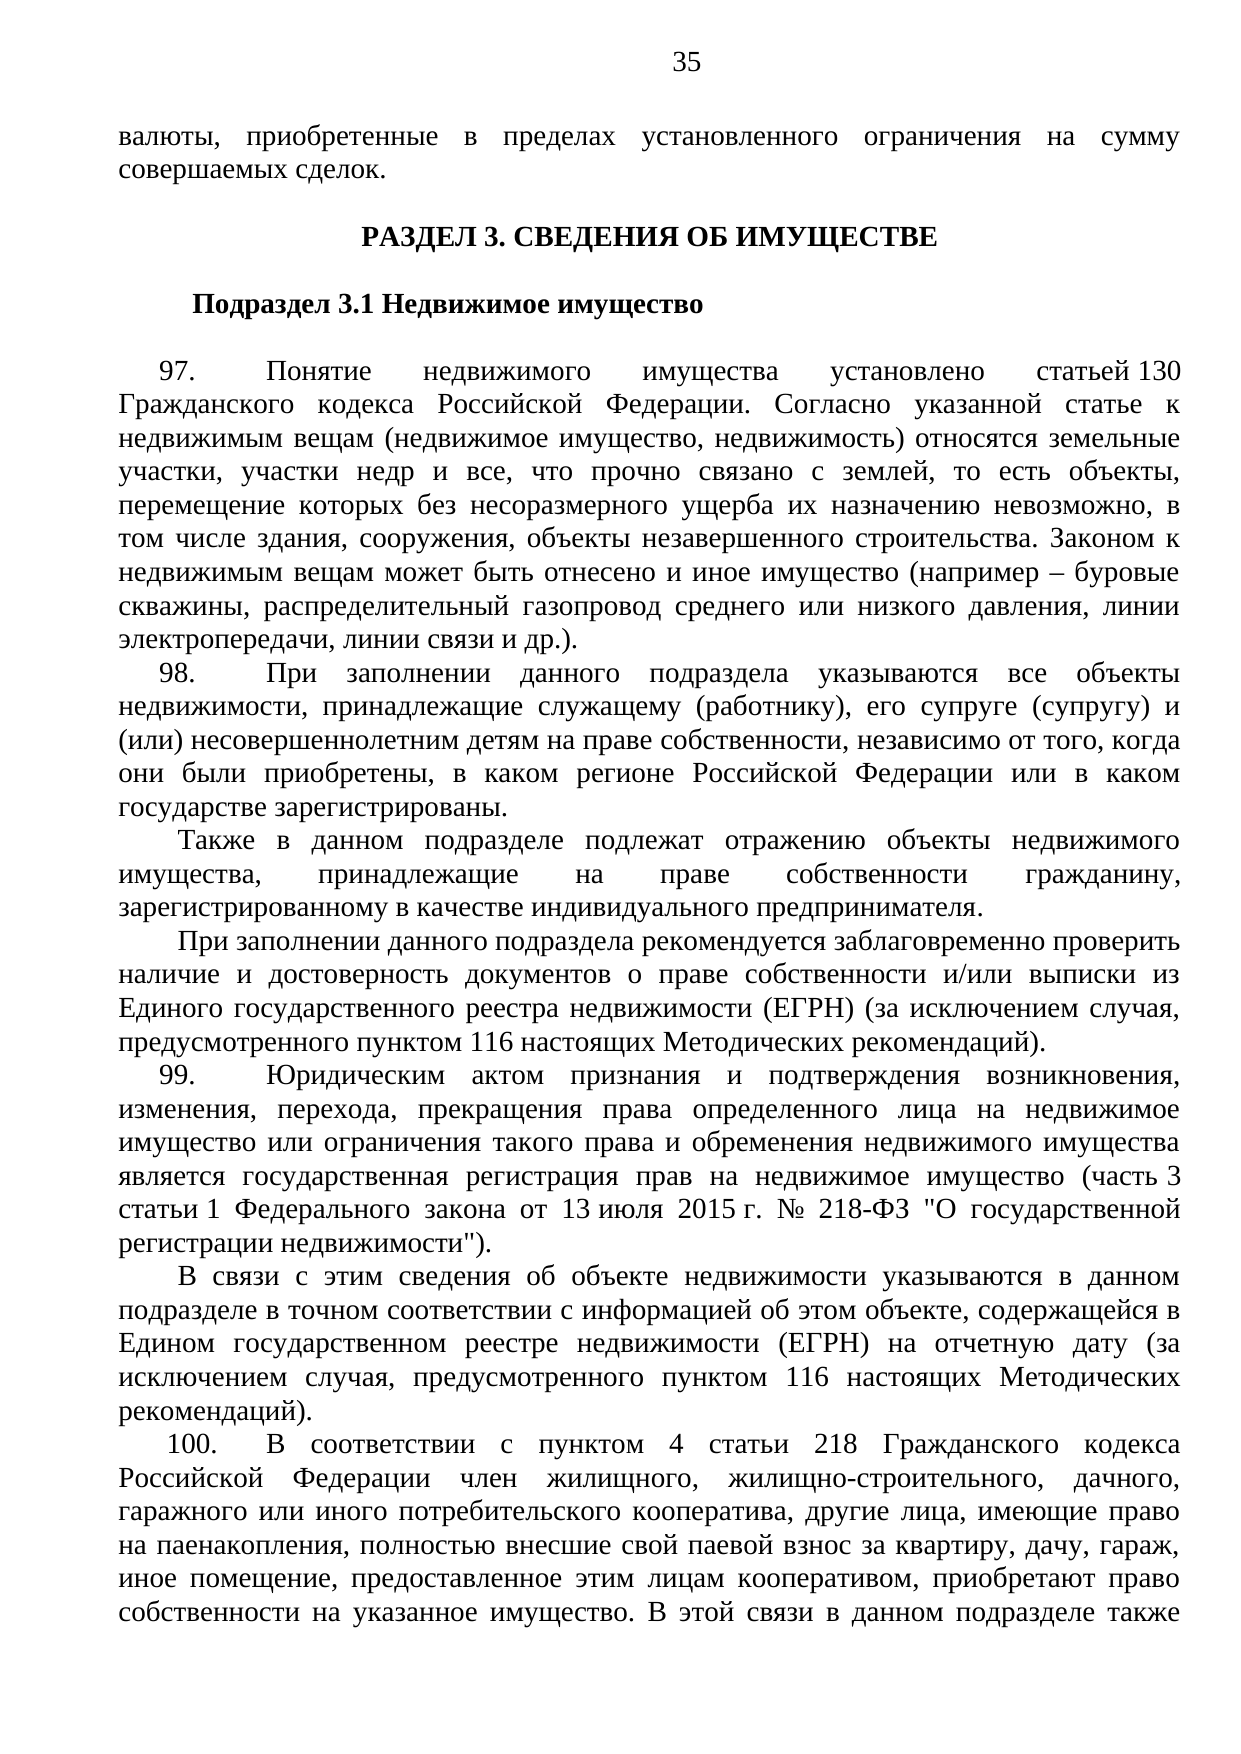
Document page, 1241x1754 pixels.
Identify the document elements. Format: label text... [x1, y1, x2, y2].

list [118, 1426, 1181, 1627]
list В связи с этим сведения об объекте недвижимости указываются в данном подразделе в точном соответствии с информацией об этом объекте, содержащейся в Едином государственном реестре недвижимости (ЕГРН) на отчетную дату (за исключением случая, предусмотренного пунктом 116 настоящих Методических рекомендаций). [118, 1258, 1181, 1426]
text Также в данном подразделе подлежат отражению объекты недвижимого имущества, принадлежащие на праве собственности гражданину, зарегистрированному в качестве индивидуального предпринимателя. [118, 822, 1181, 923]
text РАЗДЕЛ 3. СВЕДЕНИЯ ОБ ИМУЩЕСТВЕ [118, 219, 1181, 252]
list При заполнении данного подраздела указываются все объекты недвижимости, принадлежащие служащему (работнику), его супруге (супругу) и (или) несовершеннолетним детям на праве собственности, независимо от того, когда они были приобретены, в каком регионе Российской Федерации или в каком государстве зарегистрированы. [118, 655, 1181, 822]
text При заполнении данного подраздела рекомендуется заблаговременно проверить наличие и достоверность документов о праве собственности и/или выписки из Единого государственного реестра недвижимости (ЕГРН) (за исключением случая, предусмотренного пунктом 116 настоящих Методических рекомендаций). [118, 923, 1181, 1057]
list Юридическим актом признания и подтверждения возникновения, изменения, перехода, прекращения права определенного лица на недвижимое имущество или ограничения такого права и обременения недвижимого имущества является государственная регистрация прав на недвижимое имущество (часть 3 статьи 1 Федерального закона от 13 июля 2015 г. № 218-ФЗ "О государственной регистрации недвижимости"). [118, 1057, 1181, 1258]
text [118, 118, 1181, 185]
list Понятие недвижимого имущества установлено статьей 130 Гражданского кодекса Российской Федерации. Согласно указанной статье к недвижимым вещам (недвижимое имущество, недвижимость) относятся земельные участки, участки недр и все, что прочно связано с землей, то есть объекты, перемещение которых без несоразмерного ущерба их назначению невозможно, в том числе здания, сооружения, объекты незавершенного строительства. Законом к недвижимым вещам может быть отнесено и иное имущество (например – буровые скважины, распределительный газопровод среднего или низкого давления, линии электропередачи, линии связи и др.). [118, 353, 1181, 655]
text Подраздел 3.1 Недвижимое имущество [118, 286, 1181, 319]
